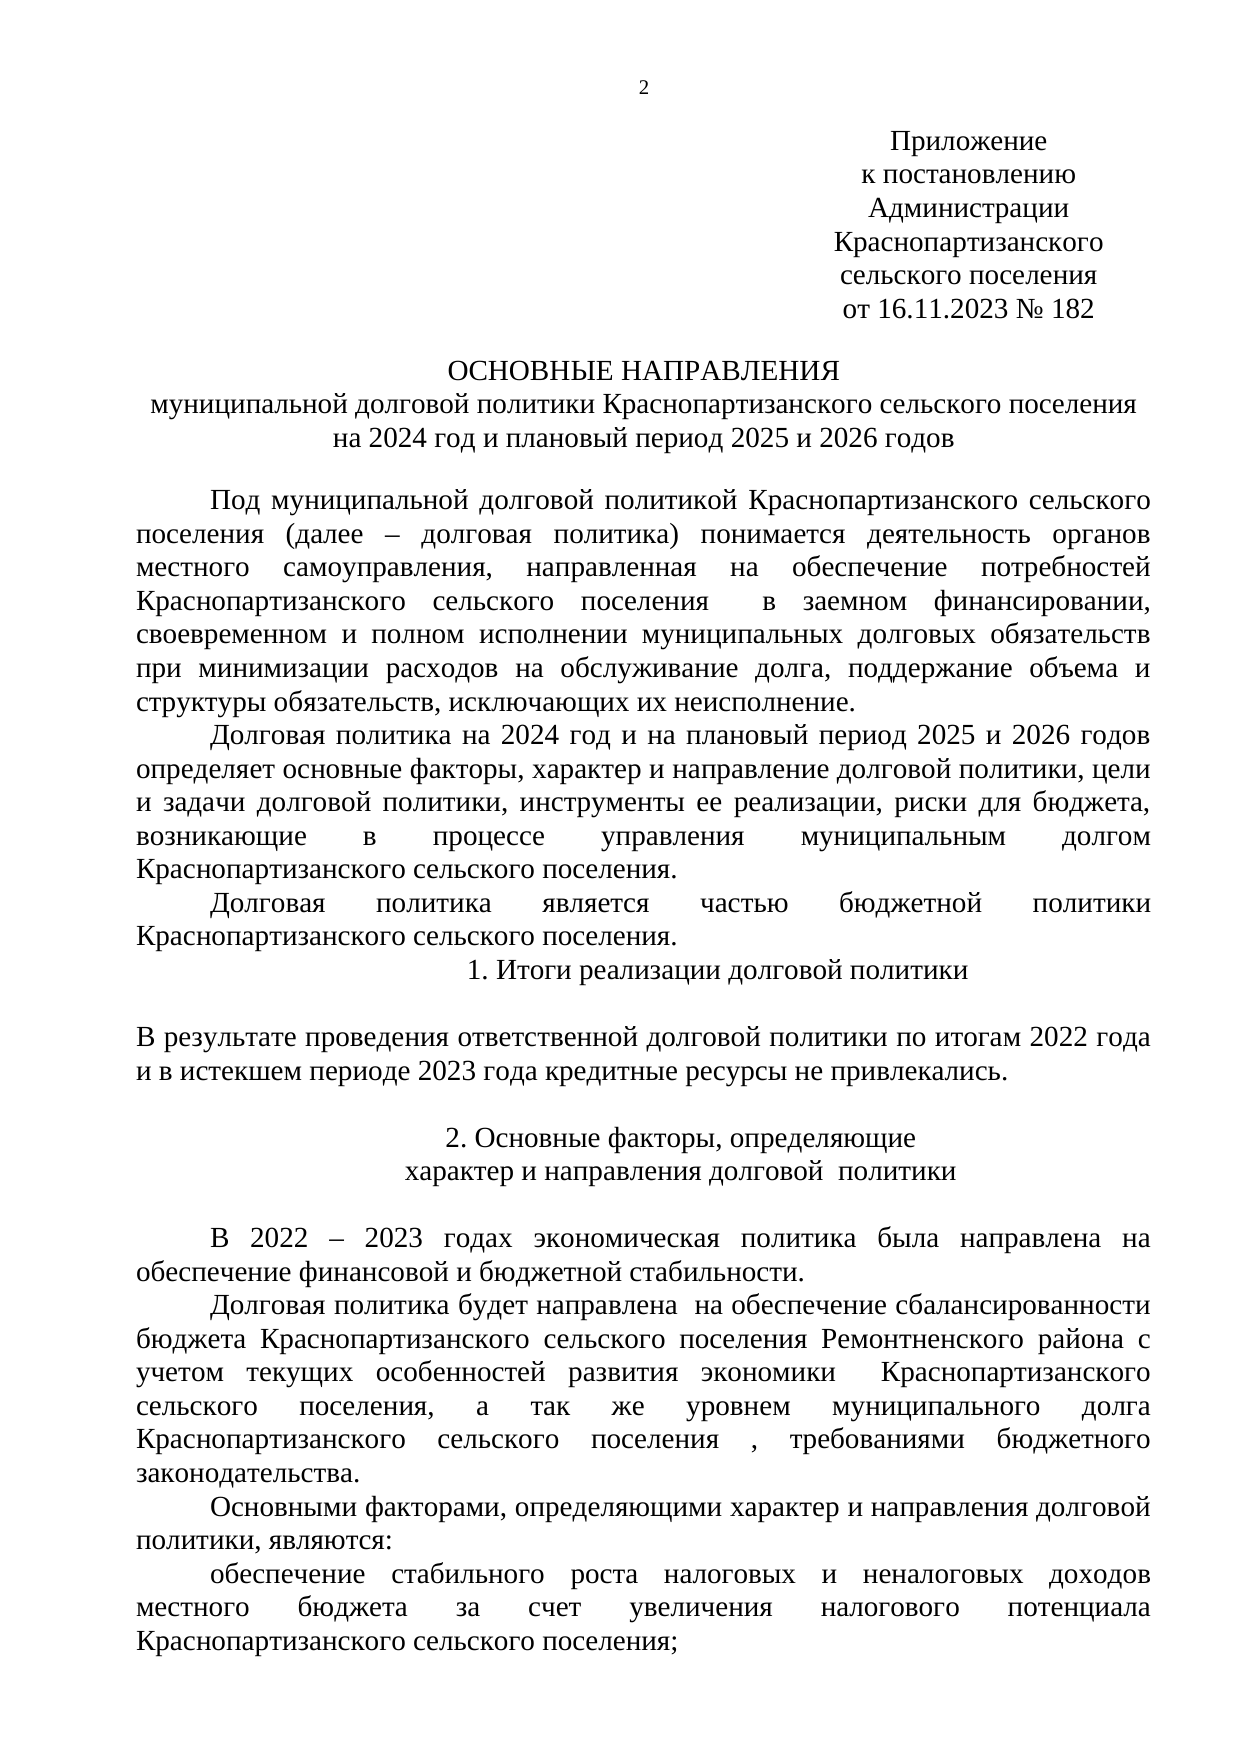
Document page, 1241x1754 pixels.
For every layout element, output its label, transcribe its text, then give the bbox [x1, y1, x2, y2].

text муниципальной долговой политики Краснопартизанского сельского поселения [136, 387, 1152, 420]
text В 2022 – 2023 годах экономическая политика была направлена на обеспечение финансовой и бюджетной стабильности. [136, 1220, 1152, 1287]
text Долговая политика на 2024 год и на плановый период 2025 и 2026 годов определяет основные факторы, характер и направление долговой политики, цели и задачи долговой политики, инструменты ее реализации, риски для бюджета, возникающие в процессе управления муниципальным долгом Краснопартизанского сельского поселения. [136, 717, 1152, 885]
text Приложение [786, 123, 1152, 157]
text от 16.11.2023 № 182 [786, 291, 1152, 324]
text Администрации [786, 190, 1152, 224]
text Основными факторами, определяющими характер и направления долговой политики, являются: [136, 1489, 1152, 1556]
text В результате проведения ответственной долговой политики по итогам 2022 года и в истекшем периоде 2023 года кредитные ресурсы не привлекались. [136, 1019, 1152, 1086]
text Краснопартизанского сельского поселения [786, 224, 1152, 291]
text ОСНОВНЫЕ НАПРАВЛЕНИЯ [136, 353, 1152, 387]
text Долговая политика является частью бюджетной политики Краснопартизанского сельского поселения. [136, 885, 1152, 952]
text Долговая политика будет направлена на обеспечение сбалансированности бюджета Краснопартизанского сельского поселения Ремонтненского района с учетом текущих особенностей развития экономики Краснопартизанского сельского поселения, а так же уровнем муниципального долга Краснопартизанского сельского поселения , требованиями бюджетного законодательства. [136, 1287, 1152, 1489]
text к постановлению [786, 157, 1152, 190]
text характер и направления долговой политики [136, 1153, 1152, 1187]
text Под муниципальной долговой политикой Краснопартизанского сельского поселения (далее – долговая политика) понимается деятельность органов местного самоуправления, направленная на обеспечение потребностей Краснопартизанского сельского поселения в заемном финансировании, своевременном и полном исполнении муниципальных долговых обязательств при минимизации расходов на обслуживание долга, поддержание объема и структуры обязательств, исключающих их неисполнение. [136, 482, 1152, 717]
text на 2024 год и плановый период 2025 и 2026 годов [136, 420, 1152, 454]
text 2. Основные факторы, определяющие [136, 1120, 1152, 1153]
text 1. Итоги реализации долговой политики [210, 952, 1152, 986]
text обеспечение стабильного роста налоговых и неналоговых доходов местного бюджета за счет увеличения налогового потенциала Краснопартизанского сельского поселения; [136, 1556, 1152, 1656]
